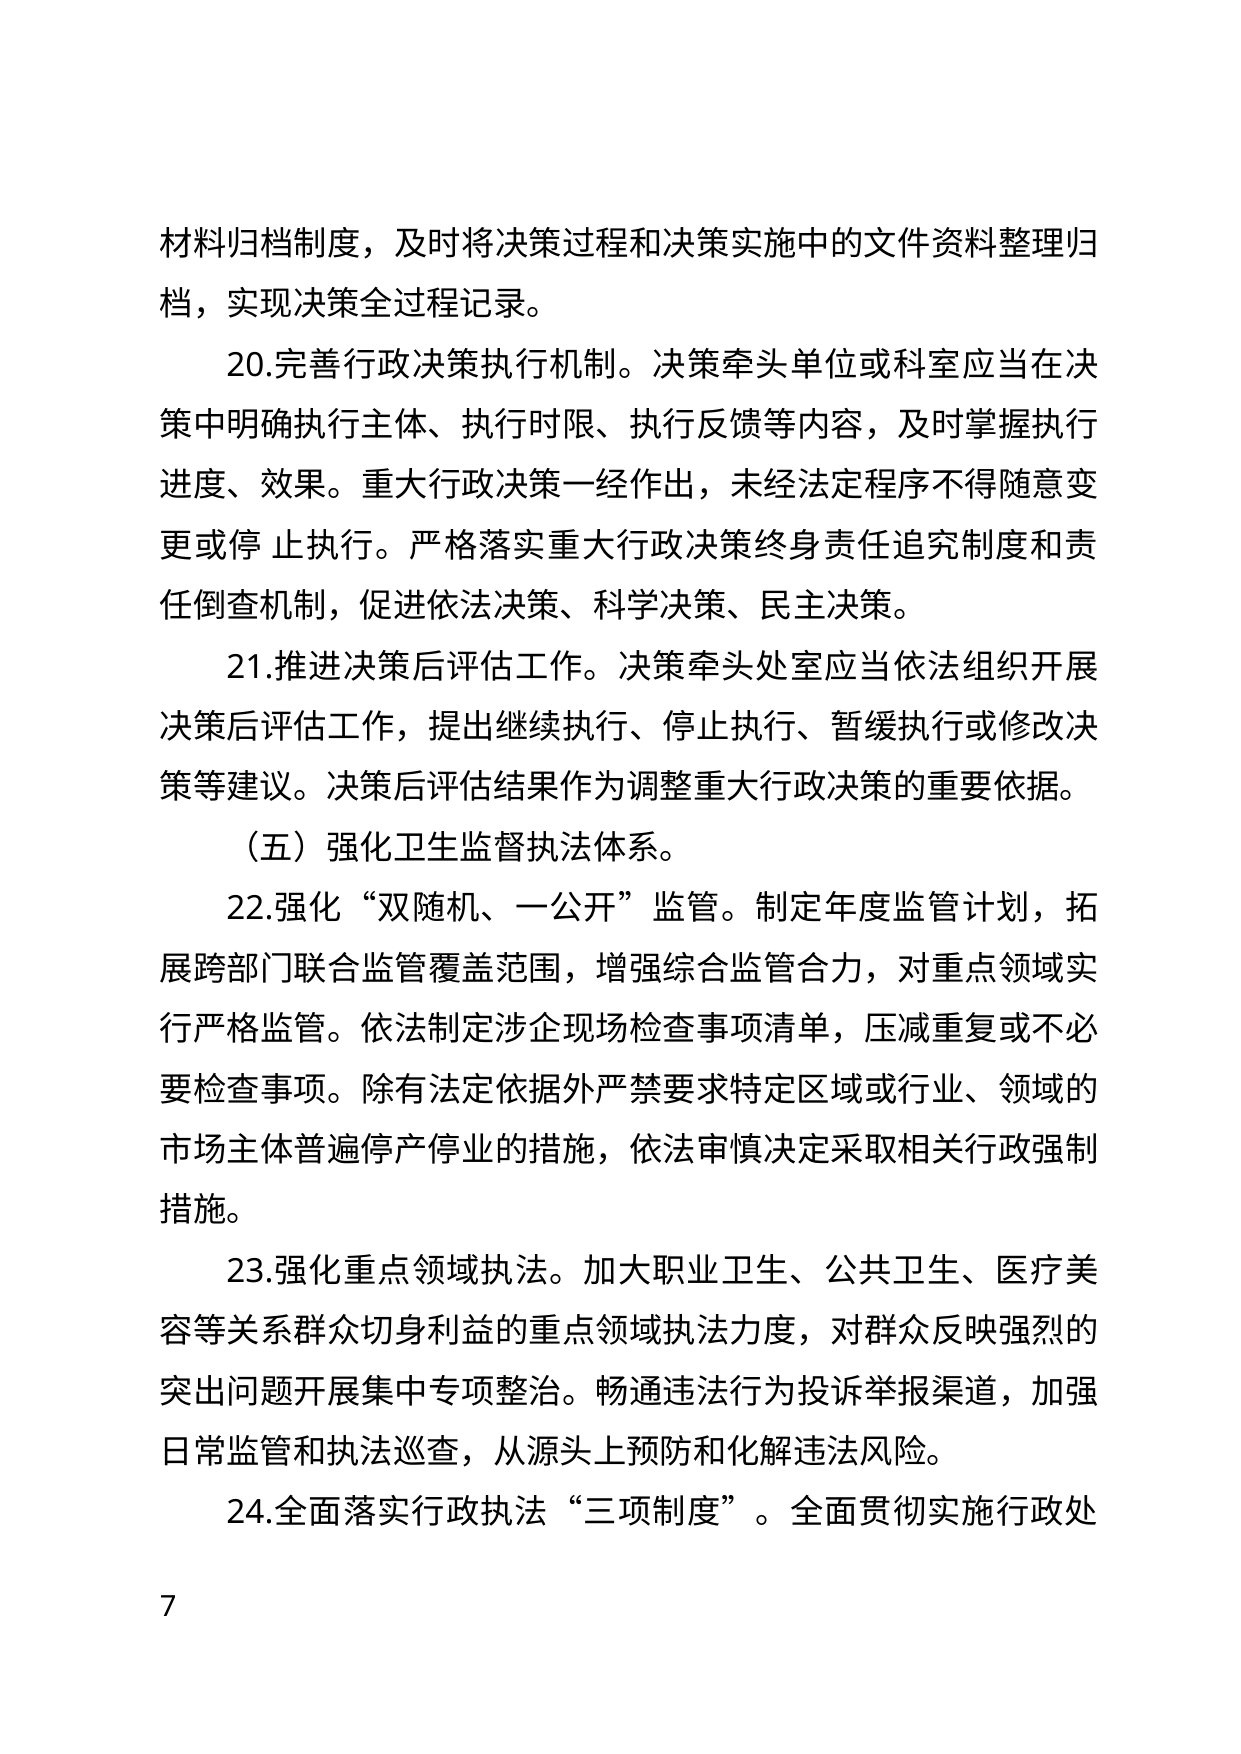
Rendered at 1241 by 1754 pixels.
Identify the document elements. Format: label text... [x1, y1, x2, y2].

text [159, 1476, 1098, 1536]
text 20.完善行政决策执行机制。决策牵头单位或科室应当在决策中明确执行主体、执行时限、执行反馈等内容，及时掌握执行进度、效果。重大行政决策一经作出，未经法定程序不得随意变更或停 止执行。严格落实重大行政决策终身责任追究制度和责任倒查机制，促进依法决策、科学决策、民主决策。 [159, 328, 1098, 630]
text 23.强化重点领域执法。加大职业卫生、公共卫生、医疗美容等关系群众切身利益的重点领域执法力度，对群众反映强烈的突出问题开展集中专项整治。畅通违法行为投诉举报渠道，加强日常监管和执法巡查，从源头上预防和化解违法风险。 [159, 1234, 1098, 1476]
text 21.推进决策后评估工作。决策牵头处室应当依法组织开展 决策后评估工作，提出继续执行、停止执行、暂缓执行或修改决策等建议。决策后评估结果作为调整重大行政决策的重要依据。 [159, 630, 1098, 811]
text 22.强化“双随机、一公开”监管。制定年度监管计划，拓展跨部门联合监管覆盖范围，增强综合监管合力，对重点领域实行严格监管。依法制定涉企现场检查事项清单，压减重复或不必要检查事项。除有法定依据外严禁要求特定区域或行业、领域的市场主体普遍停产停业的措施，依法审慎决定采取相关行政强制措施。 [159, 871, 1098, 1234]
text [159, 207, 1098, 328]
text （五）强化卫生监督执法体系。 [159, 811, 1098, 871]
